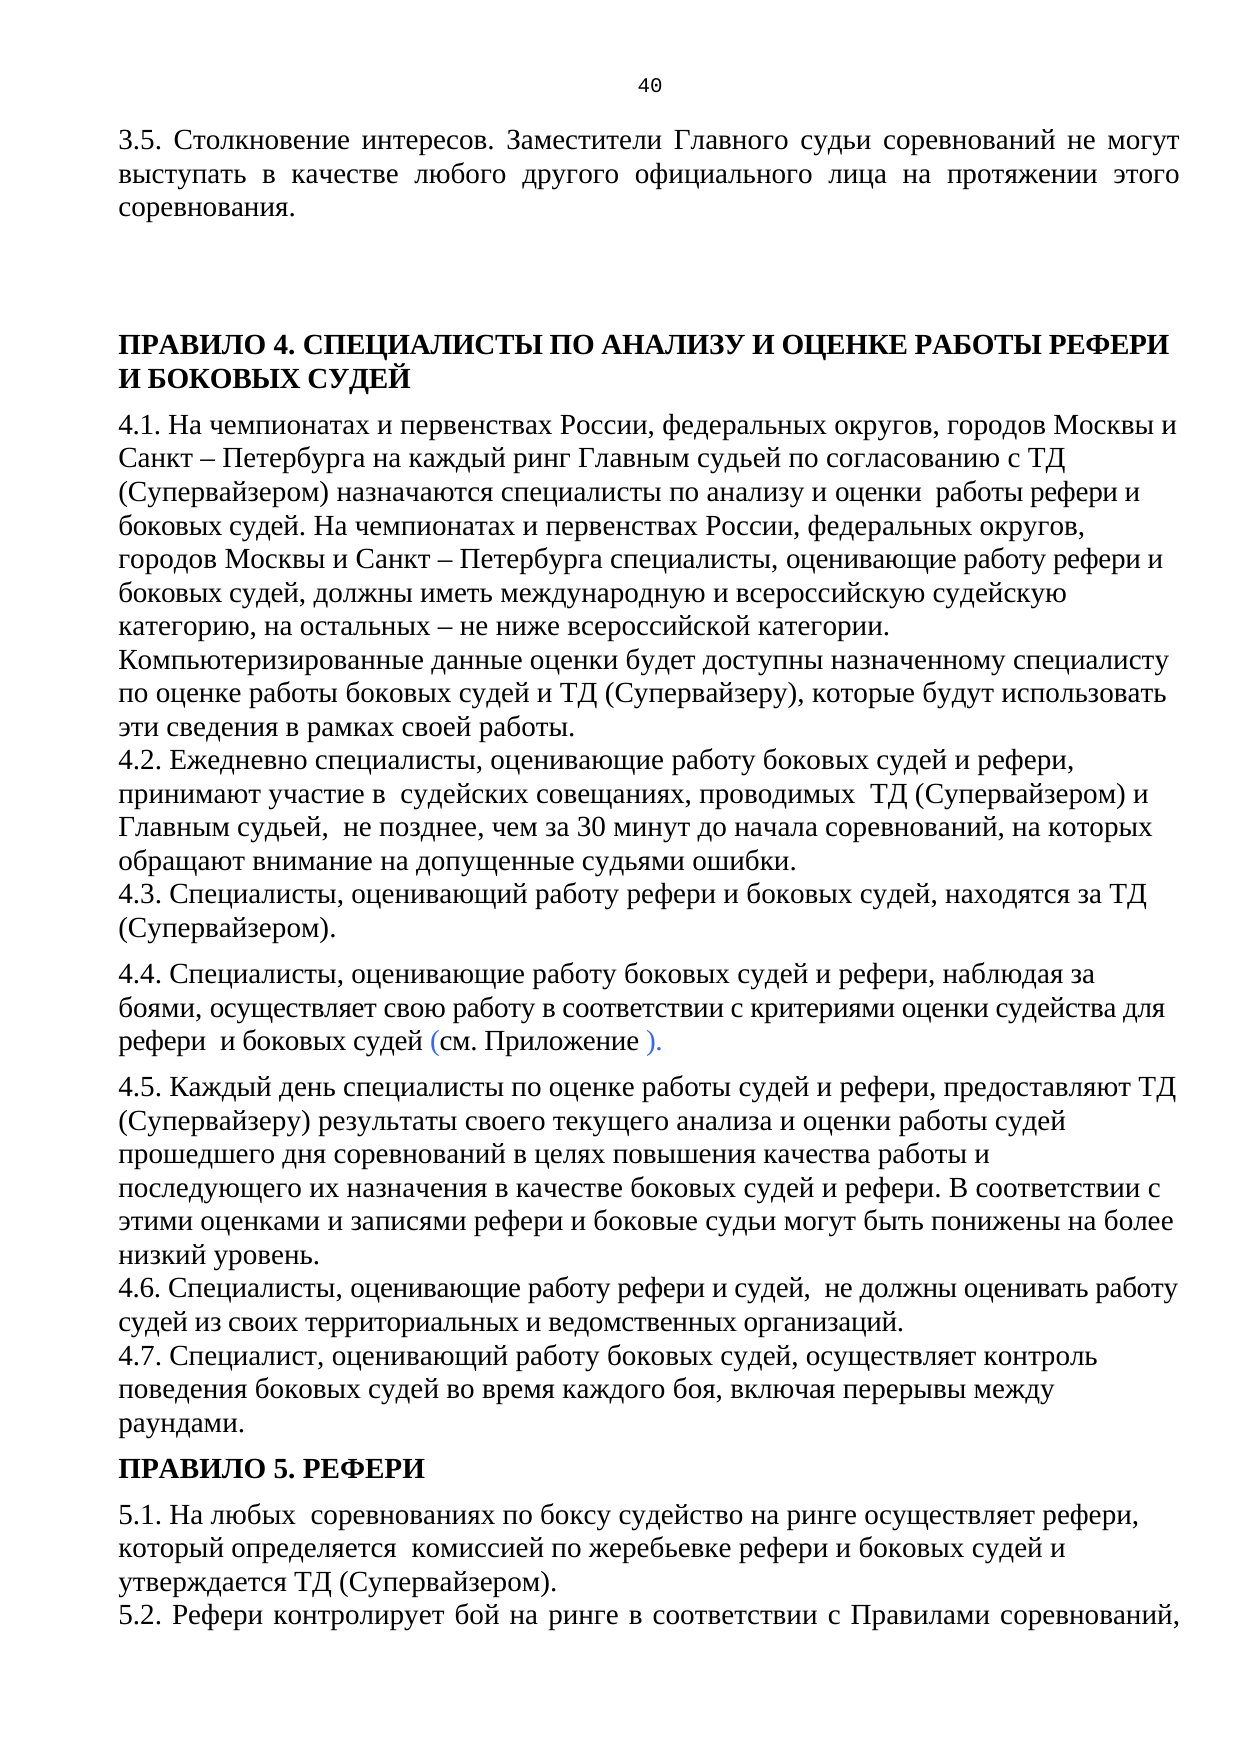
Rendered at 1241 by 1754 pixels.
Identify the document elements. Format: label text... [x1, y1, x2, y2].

text 4.2. Ежедневно специалисты, оценивающие работу боковых судей и рефери, принимают участие в судейских совещаниях, проводимых ТД (Супервайзером) и Главным судьей, не позднее, чем за 30 минут до начала соревнований, на которых обращают внимание на допущенные судьями ошибки. [118, 742, 1181, 877]
text 4.7. Специалист, оценивающий работу боковых судей, осуществляет контроль поведения боковых судей во время каждого боя, включая перерывы между раундами. [118, 1338, 1181, 1438]
text 4.1. На чемпионатах и первенствах России, федеральных округов, городов Москвы и Санкт – Петербурга на каждый ринг Главным судьей по согласованию с ТД (Супервайзером) назначаются специалисты по анализу и оценки работы рефери и боковых судей. На чемпионатах и первенствах России, федеральных округов, городов Москвы и Санкт – Петербурга специалисты, оценивающие работу рефери и боковых судей, должны иметь международную и всероссийскую судейскую категорию, на остальных – не ниже всероссийской категории. Компьютеризированные данные оценки будет доступны назначенному специалисту по оценке работы боковых судей и ТД (Супервайзеру), которые будут использовать эти сведения в рамках своей работы. [118, 407, 1181, 742]
text 4.5. Каждый день специалисты по оценке работы судей и рефери, предоставляют ТД (Супервайзеру) результаты своего текущего анализа и оценки работы судей прошедшего дня соревнований в целях повышения качества работы и последующего их назначения в качестве боковых судей и рефери. В соответствии с этими оценками и записями рефери и боковые судьи могут быть понижены на более низкий уровень. [118, 1069, 1181, 1271]
text 5.1. На любых соревнованиях по боксу судейство на ринге осуществляет рефери, который определяется комиссией по жеребьевке рефери и боковых судей и утверждается ТД (Супервайзером). [118, 1497, 1181, 1597]
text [118, 1597, 1181, 1631]
text 4.6. Специалисты, оценивающие работу рефери и судей, не должны оценивать работу судей из своих территориальных и ведомственных организаций. [118, 1271, 1181, 1338]
text 3.5. Столкновение интересов. Заместители Главного судьи соревнований не могут выступать в качестве любого другого официального лица на протяжении этого соревнования. [118, 122, 1181, 223]
text ПРАВИЛО 5. РЕФЕРИ [118, 1451, 1181, 1484]
text ПРАВИЛО 4. СПЕЦИАЛИСТЫ ПО АНАЛИЗУ И ОЦЕНКЕ РАБОТЫ РЕФЕРИ И БОКОВЫХ СУДЕЙ [118, 327, 1181, 394]
text 4.4. Специалисты, оценивающие работу боковых судей и рефери, наблюдая за боями, осуществляет свою работу в соответствии с критериями оценки судейства для рефери и боковых судей (см. Приложение ). [118, 956, 1181, 1057]
text 4.3. Специалисты, оценивающий работу рефери и боковых судей, находятся за ТД (Супервайзером). [118, 877, 1181, 944]
